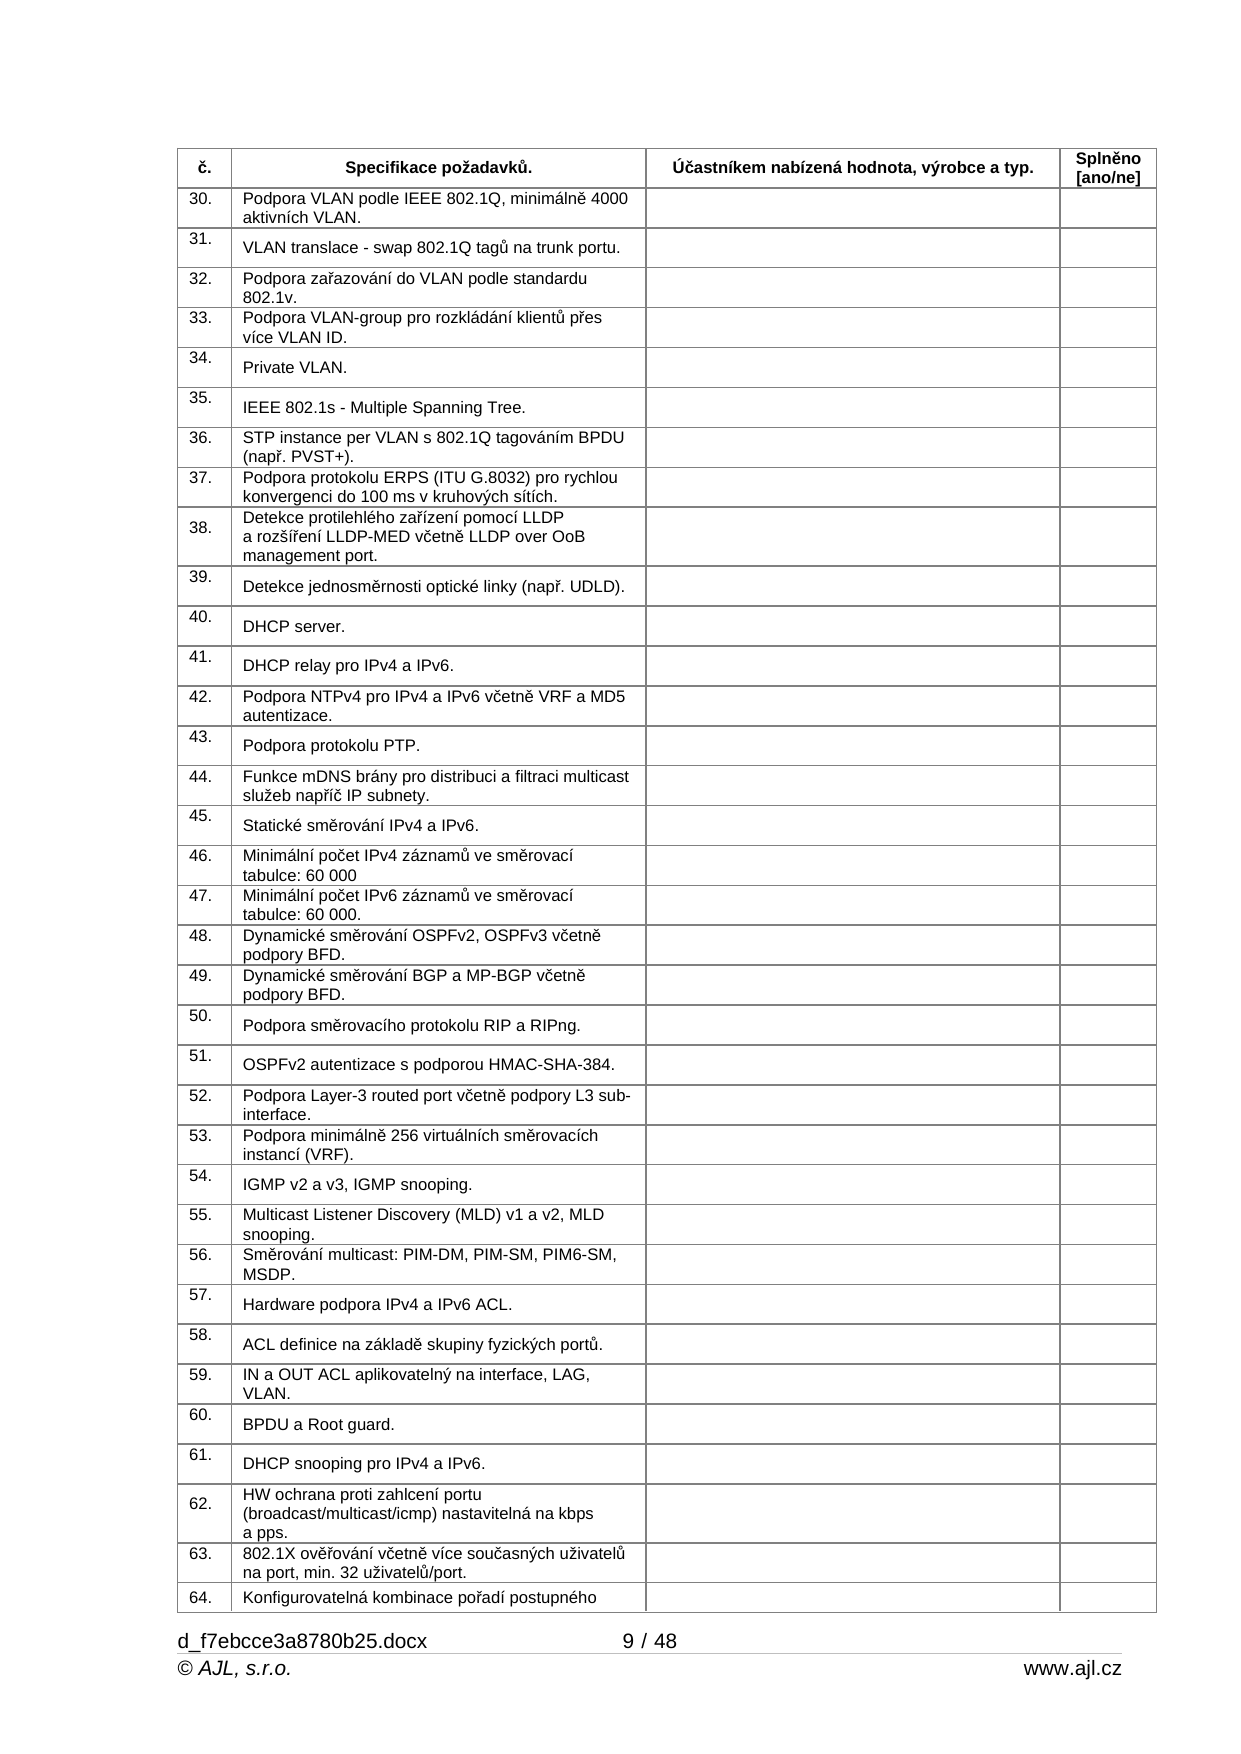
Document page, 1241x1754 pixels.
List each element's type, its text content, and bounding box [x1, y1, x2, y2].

table_header Specifikace požadavků. [232, 149, 645, 187]
table_cell Podpora minimálně 256 virtuálních směrovacích instancí (VRF). [232, 1126, 645, 1164]
table_cell [178, 388, 231, 426]
table_cell [1061, 806, 1156, 844]
table_cell [178, 1445, 231, 1483]
table_cell Podpora protokolu PTP. [232, 727, 645, 765]
table_cell [178, 766, 231, 805]
table_cell [178, 886, 231, 924]
table_cell [178, 1583, 231, 1611]
table_cell Hardware podpora IPv4 a IPv6 ACL. [232, 1285, 645, 1323]
table_cell [647, 1485, 1059, 1542]
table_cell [232, 1583, 645, 1611]
table_cell [178, 926, 231, 964]
table_cell [178, 428, 231, 466]
table_cell [178, 1205, 231, 1243]
table_cell [178, 1046, 231, 1084]
table_cell Podpora Layer-3 routed port včetně podpory L3 sub-interface. [232, 1086, 645, 1124]
table_cell IN a OUT ACL aplikovatelný na interface, LAG, VLAN. [232, 1365, 645, 1403]
table_cell [1061, 567, 1156, 605]
table_cell [178, 1086, 231, 1124]
table_cell Detekce jednosměrnosti optické linky (např. UDLD). [232, 567, 645, 605]
table_cell [647, 846, 1059, 884]
table_cell [178, 1006, 231, 1044]
table_cell [647, 567, 1059, 605]
table_cell IEEE 802.1s - Multiple Spanning Tree. [232, 388, 645, 426]
table_cell HW ochrana proti zahlcení portu (broadcast/multicast/icmp) nastavitelná na kbps a pps. [232, 1485, 645, 1542]
table_cell DHCP relay pro IPv4 a IPv6. [232, 647, 645, 685]
table_cell [1061, 229, 1156, 267]
table_cell Podpora směrovacího protokolu RIP a RIPng. [232, 1006, 645, 1044]
table_cell [1061, 1405, 1156, 1443]
table_cell [1061, 189, 1156, 227]
table_cell [1061, 846, 1156, 884]
table_cell [1061, 1485, 1156, 1542]
table_header Splněno [ano/ne] [1061, 149, 1156, 187]
table_header Účastníkem nabízená hodnota, výrobce a typ. [647, 149, 1059, 187]
table_cell [647, 1046, 1059, 1084]
table_cell [1061, 1245, 1156, 1283]
table_cell [647, 806, 1059, 844]
table_cell [1061, 308, 1156, 347]
table_cell DHCP server. [232, 607, 645, 645]
table_cell [178, 687, 231, 725]
table_cell Podpora NTPv4 pro IPv4 a IPv6 včetně VRF a MD5 autentizace. [232, 687, 645, 725]
table_cell [1061, 1006, 1156, 1044]
table_cell [1061, 886, 1156, 924]
table_cell [1061, 428, 1156, 466]
table_cell OSPFv2 autentizace s podporou HMAC-SHA-384. [232, 1046, 645, 1084]
table_cell Statické směrování IPv4 a IPv6. [232, 806, 645, 844]
table_cell [647, 508, 1059, 565]
table_cell Podpora VLAN-group pro rozkládání klientů přes více VLAN ID. [232, 308, 645, 347]
table_cell [178, 647, 231, 685]
table_cell [178, 1325, 231, 1363]
table_cell [1061, 1365, 1156, 1403]
table_header č. [178, 149, 231, 187]
table_cell [1061, 766, 1156, 805]
table_cell [647, 229, 1059, 267]
table_cell [1061, 508, 1156, 565]
table_cell STP instance per VLAN s 802.1Q tagováním BPDU (např. PVST+). [232, 428, 645, 466]
table_cell [1061, 1285, 1156, 1323]
table_cell [1061, 1445, 1156, 1483]
table_cell [178, 308, 231, 347]
table_cell [1061, 1126, 1156, 1164]
table_cell [647, 926, 1059, 964]
table_cell [1061, 468, 1156, 506]
table_cell [647, 647, 1059, 685]
table_cell [647, 1325, 1059, 1363]
table_cell [647, 727, 1059, 765]
table_cell Private VLAN. [232, 348, 645, 387]
table_cell [647, 1126, 1059, 1164]
table_cell [1061, 1165, 1156, 1204]
table_cell Dynamické směrování OSPFv2, OSPFv3 včetně podpory BFD. [232, 926, 645, 964]
table_cell Podpora VLAN podle IEEE 802.1Q, minimálně 4000 aktivních VLAN. [232, 189, 645, 227]
table_cell Minimální počet IPv6 záznamů ve směrovací tabulce: 60 000. [232, 886, 645, 924]
table_cell VLAN translace - swap 802.1Q tagů na trunk portu. [232, 229, 645, 267]
table_cell [647, 687, 1059, 725]
table_cell [647, 468, 1059, 506]
table_cell Podpora protokolu ERPS (ITU G.8032) pro rychlou konvergenci do 100 ms v kruhových sítích. [232, 468, 645, 506]
table_cell [178, 348, 231, 387]
table_cell [647, 1544, 1059, 1582]
table_cell [647, 966, 1059, 1004]
table_cell Podpora zařazování do VLAN podle standardu 802.1v. [232, 268, 645, 307]
table_cell [178, 1405, 231, 1443]
table_cell [1061, 926, 1156, 964]
table_cell BPDU a Root guard. [232, 1405, 645, 1443]
table_cell [1061, 647, 1156, 685]
table_cell [1061, 687, 1156, 725]
table_cell 802.1X ověřování včetně více současných uživatelů na port, min. 32 uživatelů/port. [232, 1544, 645, 1582]
table_cell [1061, 1325, 1156, 1363]
table_cell Funkce mDNS brány pro distribuci a filtraci multicast služeb napříč IP subnety. [232, 766, 645, 805]
table_cell [1061, 388, 1156, 426]
table_cell [1061, 268, 1156, 307]
table_cell [1061, 727, 1156, 765]
table_cell [647, 607, 1059, 645]
table_cell [647, 189, 1059, 227]
table_cell Dynamické směrování BGP a MP-BGP včetně podpory BFD. [232, 966, 645, 1004]
table_cell [647, 428, 1059, 466]
table_cell [647, 1583, 1059, 1611]
table_cell [178, 966, 231, 1004]
table_cell [178, 1165, 231, 1204]
table_cell [1061, 607, 1156, 645]
table_cell [178, 567, 231, 605]
table_cell [647, 1285, 1059, 1323]
table_cell [647, 1086, 1059, 1124]
table_cell [647, 1365, 1059, 1403]
table_cell [178, 468, 231, 506]
table_cell [1061, 1205, 1156, 1243]
table_cell [647, 766, 1059, 805]
table_cell [1061, 966, 1156, 1004]
table_cell [178, 1544, 231, 1582]
table_cell [178, 1365, 231, 1403]
table_cell [647, 1205, 1059, 1243]
table_cell [178, 229, 231, 267]
table_cell IGMP v2 a v3, IGMP snooping. [232, 1165, 645, 1204]
table_cell [647, 1405, 1059, 1443]
table_cell [178, 1245, 231, 1283]
table_cell [1061, 1544, 1156, 1582]
table_cell [178, 846, 231, 884]
table_cell [178, 268, 231, 307]
table_cell [178, 189, 231, 227]
table_cell [647, 1006, 1059, 1044]
table_cell Směrování multicast: PIM-DM, PIM-SM, PIM6-SM, MSDP. [232, 1245, 645, 1283]
table_cell [1061, 1086, 1156, 1124]
table_cell Multicast Listener Discovery (MLD) v1 a v2, MLD snooping. [232, 1205, 645, 1243]
table_cell [178, 607, 231, 645]
table_cell [647, 388, 1059, 426]
table_cell [647, 348, 1059, 387]
table_cell [1061, 348, 1156, 387]
table_cell [1061, 1583, 1156, 1611]
table_cell [178, 1126, 231, 1164]
table_cell Minimální počet IPv4 záznamů ve směrovací tabulce: 60 000 [232, 846, 645, 884]
table_cell [178, 508, 231, 565]
table_cell [178, 1485, 231, 1542]
table_cell [647, 886, 1059, 924]
table_cell [178, 806, 231, 844]
table_cell Detekce protilehlého zařízení pomocí LLDP a rozšíření LLDP-MED včetně LLDP over OoB management port. [232, 508, 645, 565]
table_cell DHCP snooping pro IPv4 a IPv6. [232, 1445, 645, 1483]
table_cell [647, 1165, 1059, 1204]
table_cell ACL definice na základě skupiny fyzických portů. [232, 1325, 645, 1363]
table_cell [1061, 1046, 1156, 1084]
table_cell [647, 1445, 1059, 1483]
table_cell [647, 308, 1059, 347]
table_cell [647, 268, 1059, 307]
table_cell [178, 1285, 231, 1323]
table_cell [647, 1245, 1059, 1283]
table_cell [178, 727, 231, 765]
